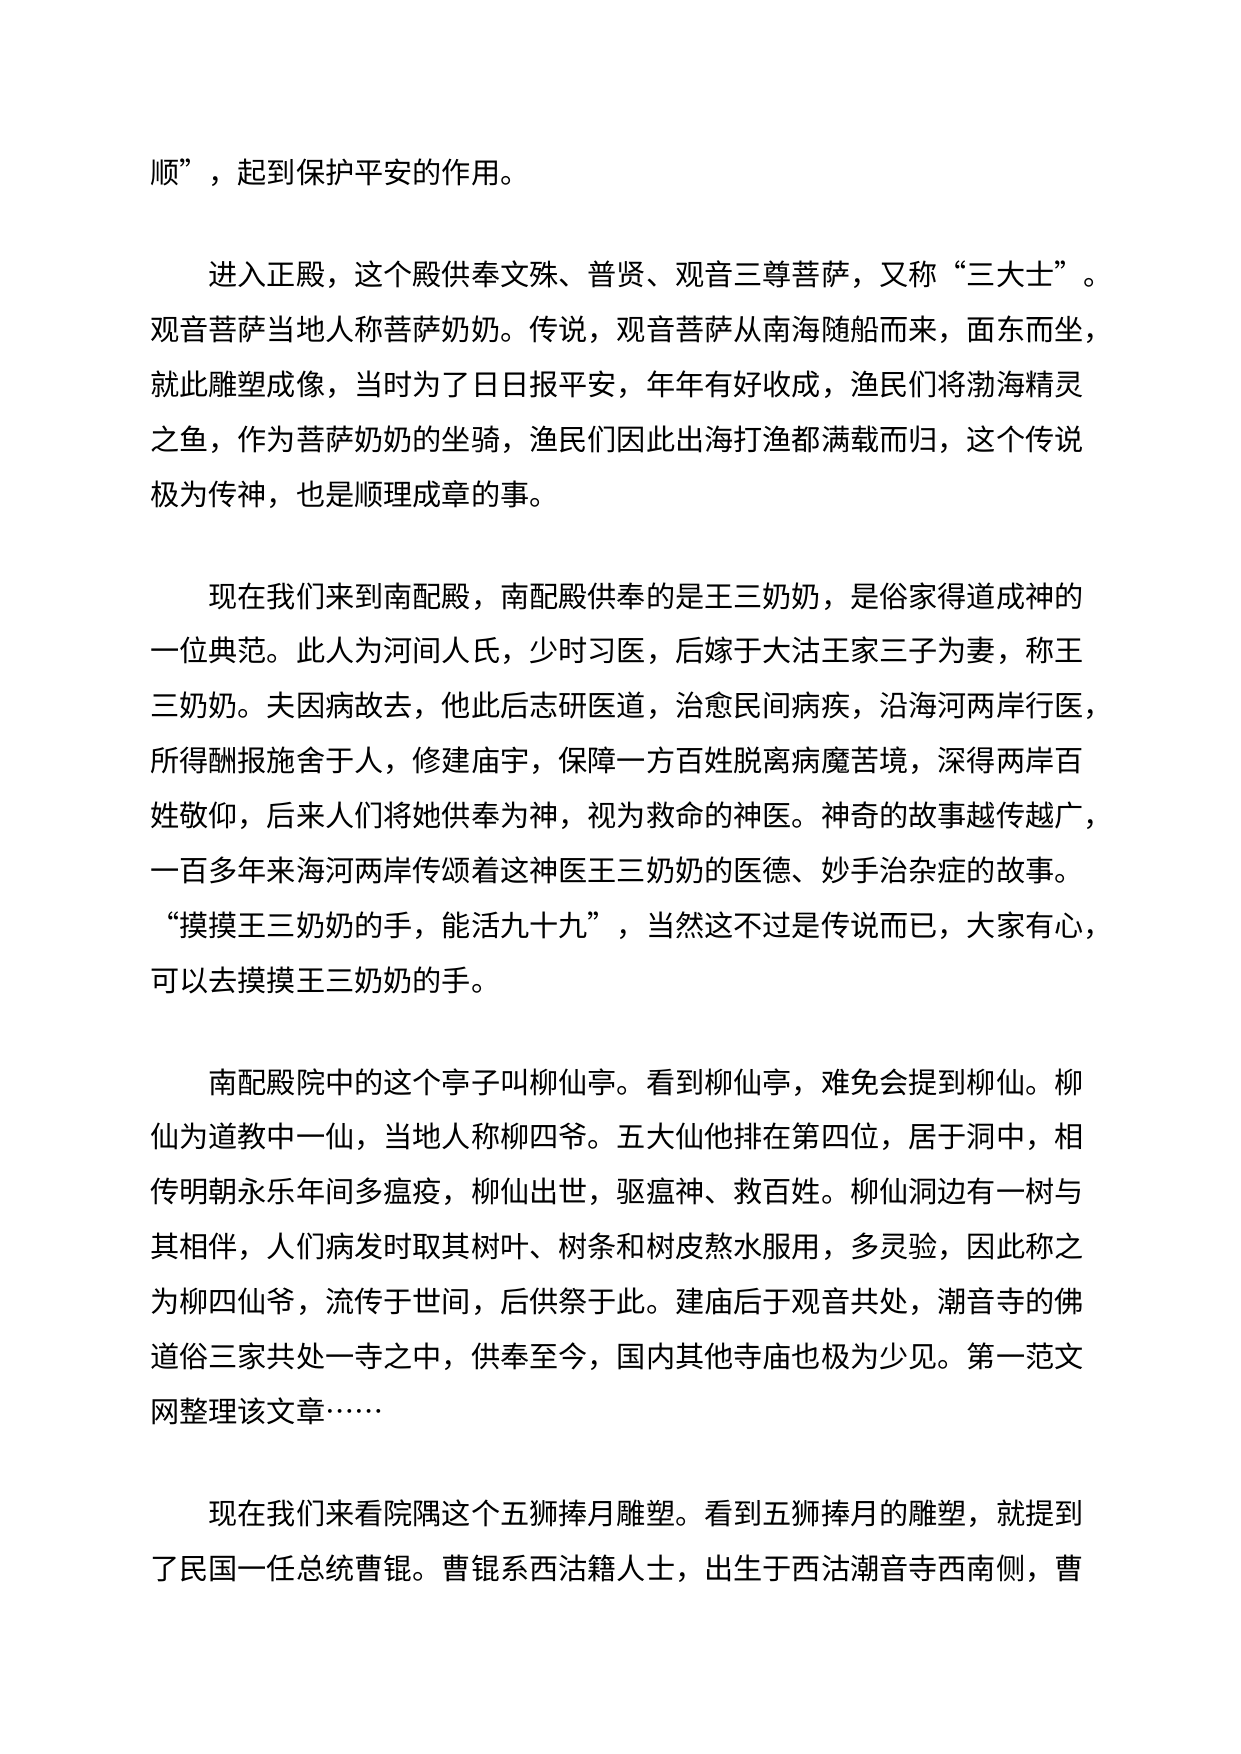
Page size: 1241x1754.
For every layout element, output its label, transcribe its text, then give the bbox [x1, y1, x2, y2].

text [150, 1490, 1090, 1587]
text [150, 150, 1090, 192]
text 南配殿院中的这个亭子叫柳仙亭。看到柳仙亭，难免会提到柳仙。柳仙为道教中一仙，当地人称柳四爷。五大仙他排在第四位，居于洞中，相传明朝永乐年间多瘟疫，柳仙出世，驱瘟神、救百姓。柳仙洞边有一树与其相伴，人们病发时取其树叶、树条和树皮熬水服用，多灵验，因此称之为柳四仙爷，流传于世间，后供祭于此。建庙后于观音共处，潮音寺的佛道俗三家共处一寺之中，供奉至今，国内其他寺庙也极为少见。第一范文网整理该文章…… [150, 1059, 1090, 1431]
text 现在我们来到南配殿，南配殿供奉的是王三奶奶，是俗家得道成神的一位典范。此人为河间人氏，少时习医，后嫁于大沽王家三子为妻，称王三奶奶。夫因病故去，他此后志研医道，治愈民间病疾，沿海河两岸行医，所得酬报施舍于人，修建庙宇，保障一方百姓脱离病魔苦境，深得两岸百姓敬仰，后来人们将她供奉为神，视为救命的神医。神奇的故事越传越广，一百多年来海河两岸传颂着这神医王三奶奶的医德、妙手治杂症的故事。“摸摸王三奶奶的手，能活九十九”，当然这不过是传说而已，大家有心，可以去摸摸王三奶奶的手。 [150, 573, 1090, 1000]
text 进入正殿，这个殿供奉文殊、普贤、观音三尊菩萨，又称“三大士”。观音菩萨当地人称菩萨奶奶。传说，观音菩萨从南海随船而来，面东而坐，就此雕塑成像，当时为了日日报平安，年年有好收成，渔民们将渤海精灵之鱼，作为菩萨奶奶的坐骑，渔民们因此出海打渔都满载而归，这个传说极为传神，也是顺理成章的事。 [150, 252, 1090, 514]
